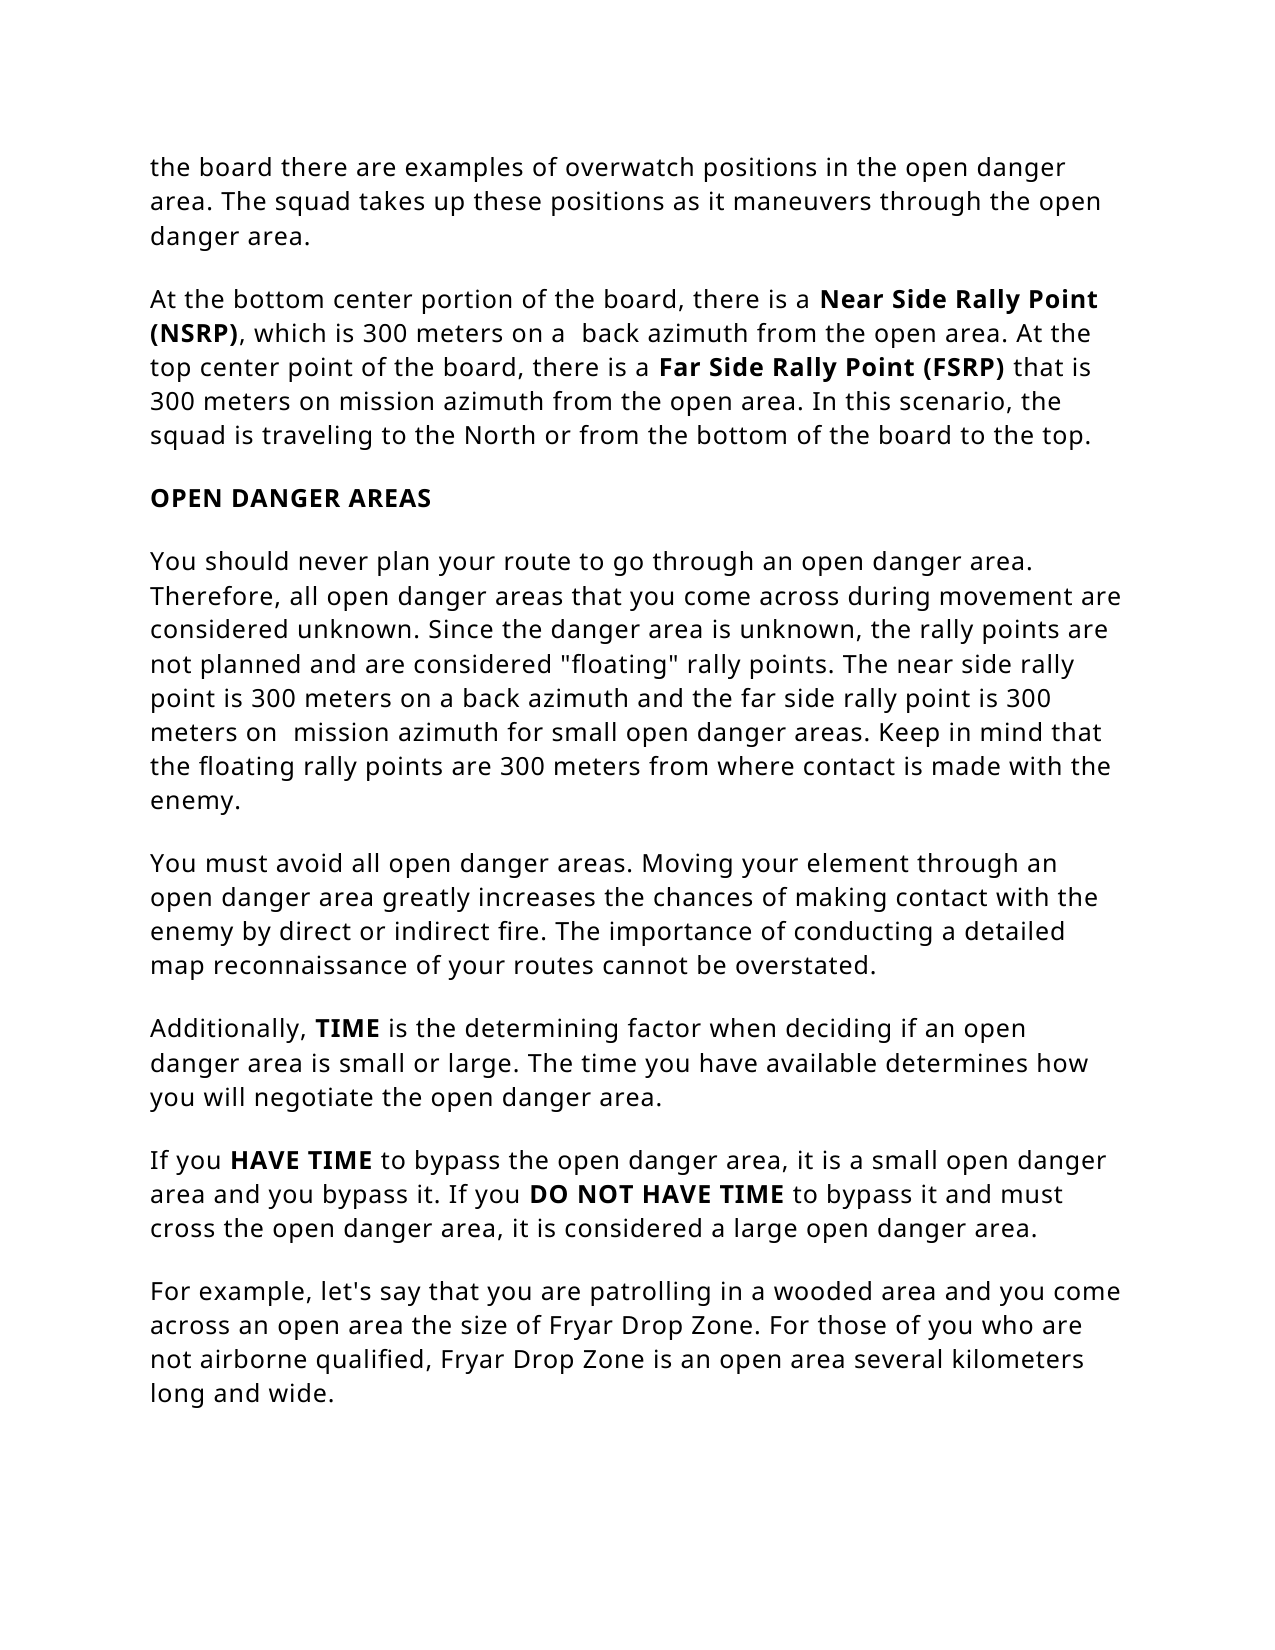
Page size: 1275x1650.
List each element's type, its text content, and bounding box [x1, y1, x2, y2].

text You should never plan your route to go through an open danger area. Therefore, all open danger areas that you come across during movement are considered unknown. Since the danger area is unknown, the rally points are not planned and are considered "floating" rally points. The near side rally point is 300 meters on a back azimuth and the far side rally point is 300 meters on mission azimuth for small open danger areas. Keep in mind that the floating rally points are 300 meters from where contact is made with the enemy. [150, 544, 1125, 817]
text OPEN DANGER AREAS [150, 481, 1125, 515]
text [150, 150, 1125, 252]
text Additionally, TIME is the determining factor when deciding if an open danger area is small or large. The time you have available determines how you will negotiate the open danger area. [150, 1011, 1125, 1113]
text For example, let's say that you are patrolling in a wooded area and you come across an open area the size of Fryar Drop Zone. For those of you who are not airborne qualified, Fryar Drop Zone is an open area several kilometers long and wide. [150, 1274, 1125, 1410]
text You must avoid all open danger areas. Moving your element through an open danger area greatly increases the chances of making contact with the enemy by direct or indirect fire. The importance of conducting a detailed map reconnaissance of your routes cannot be overstated. [150, 846, 1125, 982]
text If you HAVE TIME to bypass the open danger area, it is a small open danger area and you bypass it. If you DO NOT HAVE TIME to bypass it and must cross the open danger area, it is considered a large open danger area. [150, 1142, 1125, 1245]
text At the bottom center portion of the board, there is a Near Side Rally Point (NSRP), which is 300 meters on a back azimuth from the open area. At the top center point of the board, there is a Far Side Rally Point (FSRP) that is 300 meters on mission azimuth from the open area. In this scenario, the squad is traveling to the North or from the bottom of the board to the top. [150, 281, 1125, 452]
